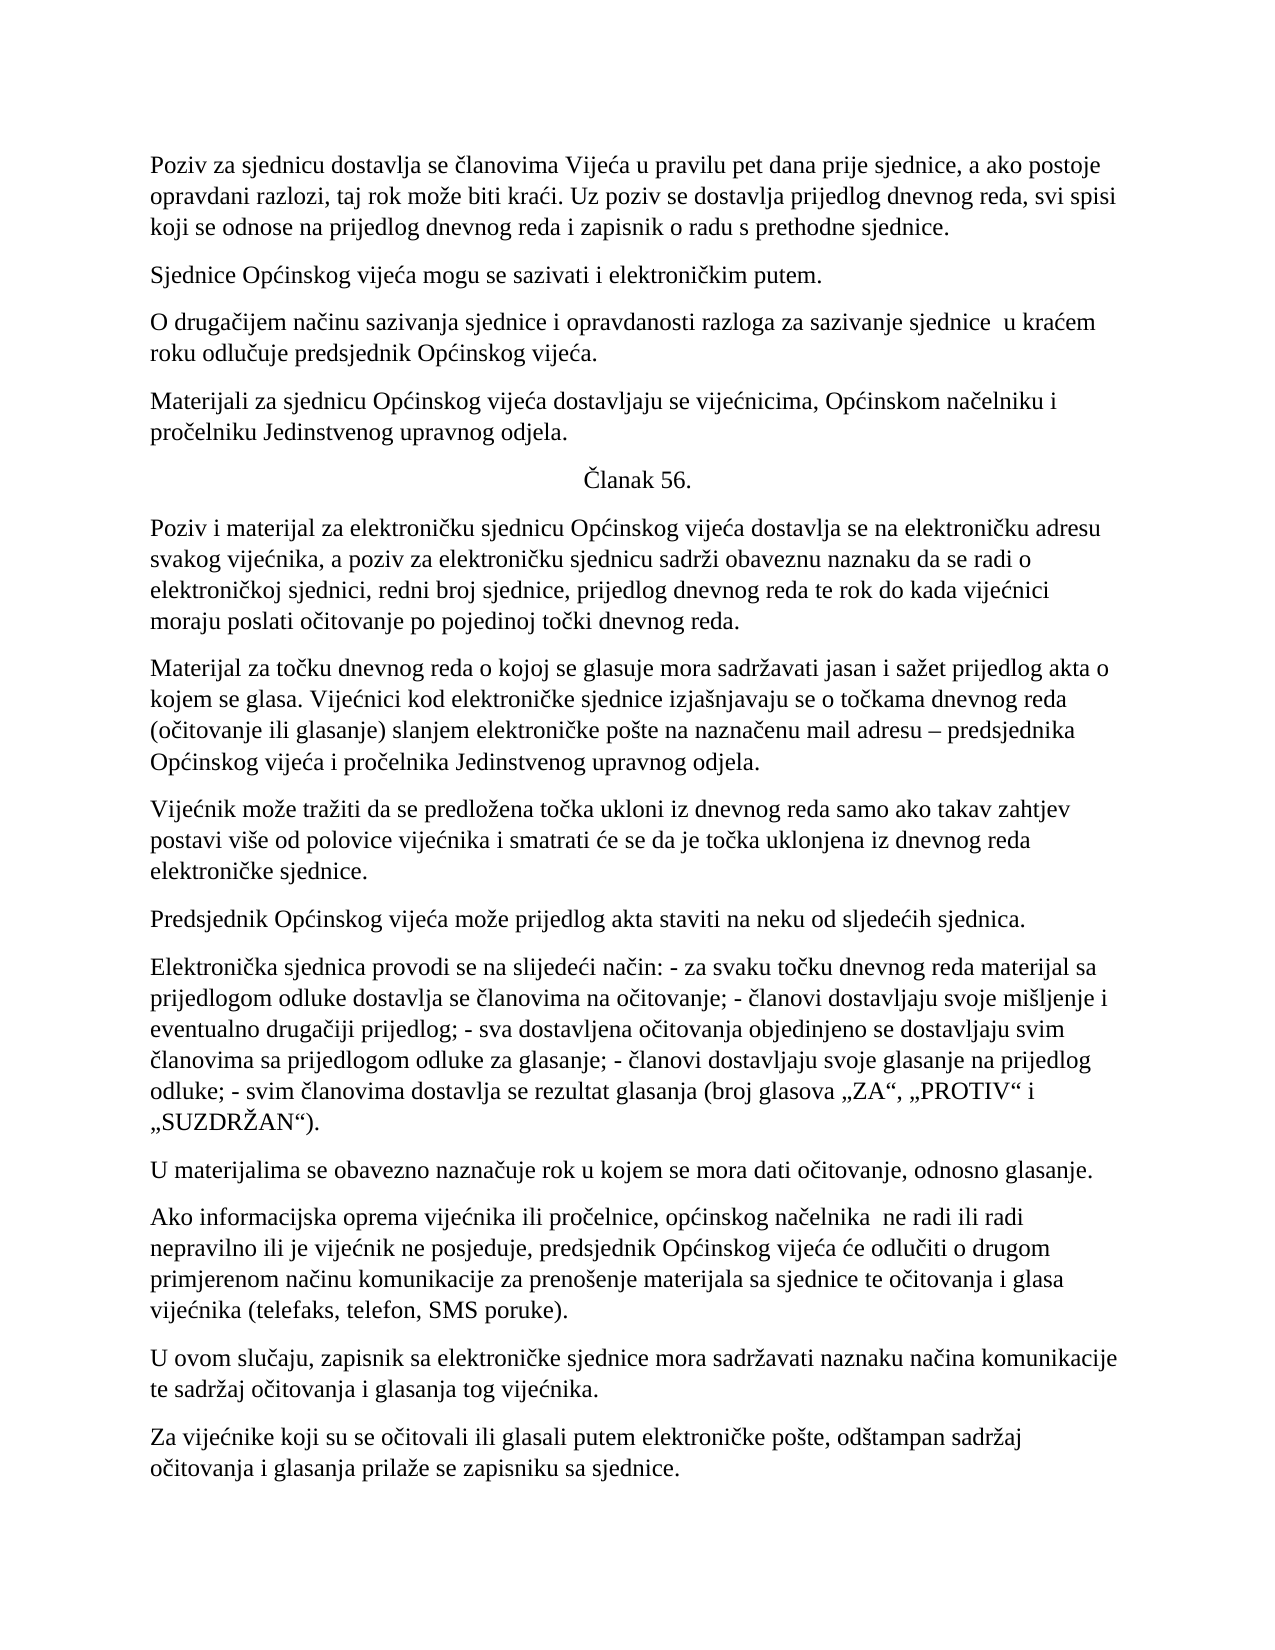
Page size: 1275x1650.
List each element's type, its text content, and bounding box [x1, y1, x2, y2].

text U ovom slučaju, zapisnik sa elektroničke sjednice mora sadržavati naznaku načina komunikacije te sadržaj očitovanja i glasanja tog vijećnika. [150, 1343, 1125, 1403]
text Materijal za točku dnevnog reda o kojoj se glasuje mora sadržavati jasan i sažet prijedlog akta o kojem se glasa. Vijećnici kod elektroničke sjednice izjašnjavaju se o točkama dnevnog reda (očitovanje ili glasanje) slanjem elektroničke pošte na naznačenu mail adresu – predsjednika Općinskog vijeća i pročelnika Jedinstvenog upravnog odjela. [150, 653, 1125, 775]
text Za vijećnike koji su se očitovali ili glasali putem elektroničke pošte, odštampan sadržaj očitovanja i glasanja prilaže se zapisniku sa sjednice. [150, 1422, 1125, 1482]
text U materijalima se obavezno naznačuje rok u kojem se mora dati očitovanje, odnosno glasanje. [150, 1155, 1125, 1183]
text Ako informacijska oprema vijećnika ili pročelnice, općinskog načelnika ne radi ili radi nepravilno ili je vijećnik ne posjeduje, predsjednik Općinskog vijeća će odlučiti o drugom primjerenom načinu komunikacije za prenošenje materijala sa sjednice te očitovanja i glasa vijećnika (telefaks, telefon, SMS poruke). [150, 1202, 1125, 1324]
text Poziv i materijal za elektroničku sjednicu Općinskog vijeća dostavlja se na elektroničku adresu svakog vijećnika, a poziv za elektroničku sjednicu sadrži obaveznu naznaku da se radi o elektroničkoj sjednici, redni broj sjednice, prijedlog dnevnog reda te rok do kada vijećnici moraju poslati očitovanje po pojedinoj točki dnevnog reda. [150, 513, 1125, 634]
text Vijećnik može tražiti da se predložena točka ukloni iz dnevnog reda samo ako takav zahtjev postavi više od polovice vijećnika i smatrati će se da je točka uklonjena iz dnevnog reda elektroničke sjednice. [150, 794, 1125, 885]
text Predsjednik Općinskog vijeća može prijedlog akta staviti na neku od sljedećih sjednica. [150, 904, 1125, 933]
text Sjednice Općinskog vijeća mogu se sazivati i elektroničkim putem. [150, 260, 1125, 288]
text Elektronička sjednica provodi se na slijedeći način: - za svaku točku dnevnog reda materijal sa prijedlogom odluke dostavlja se članovima na očitovanje; - članovi dostavljaju svoje mišljenje i eventualno drugačiji prijedlog; - sva dostavljena očitovanja objedinjeno se dostavljaju svim članovima sa prijedlogom odluke za glasanje; - članovi dostavljaju svoje glasanje na prijedlog odluke; - svim članovima dostavlja se rezultat glasanja (broj glasova „ZA“, „PROTIV“ i „SUZDRŽAN“). [150, 952, 1125, 1136]
text O drugačijem načinu sazivanja sjednice i opravdanosti razloga za sazivanje sjednice u kraćem roku odlučuje predsjednik Općinskog vijeća. [150, 307, 1125, 367]
text Članak 56. [150, 465, 1125, 494]
text Materijali za sjednicu Općinskog vijeća dostavljaju se vijećnicima, Općinskom načelniku i pročelniku Jedinstvenog upravnog odjela. [150, 386, 1125, 446]
text Poziv za sjednicu dostavlja se članovima Vijeća u pravilu pet dana prije sjednice, a ako postoje opravdani razlozi, taj rok može biti kraći. Uz poziv se dostavlja prijedlog dnevnog reda, svi spisi koji se odnose na prijedlog dnevnog reda i zapisnik o radu s prethodne sjednice. [150, 150, 1125, 241]
